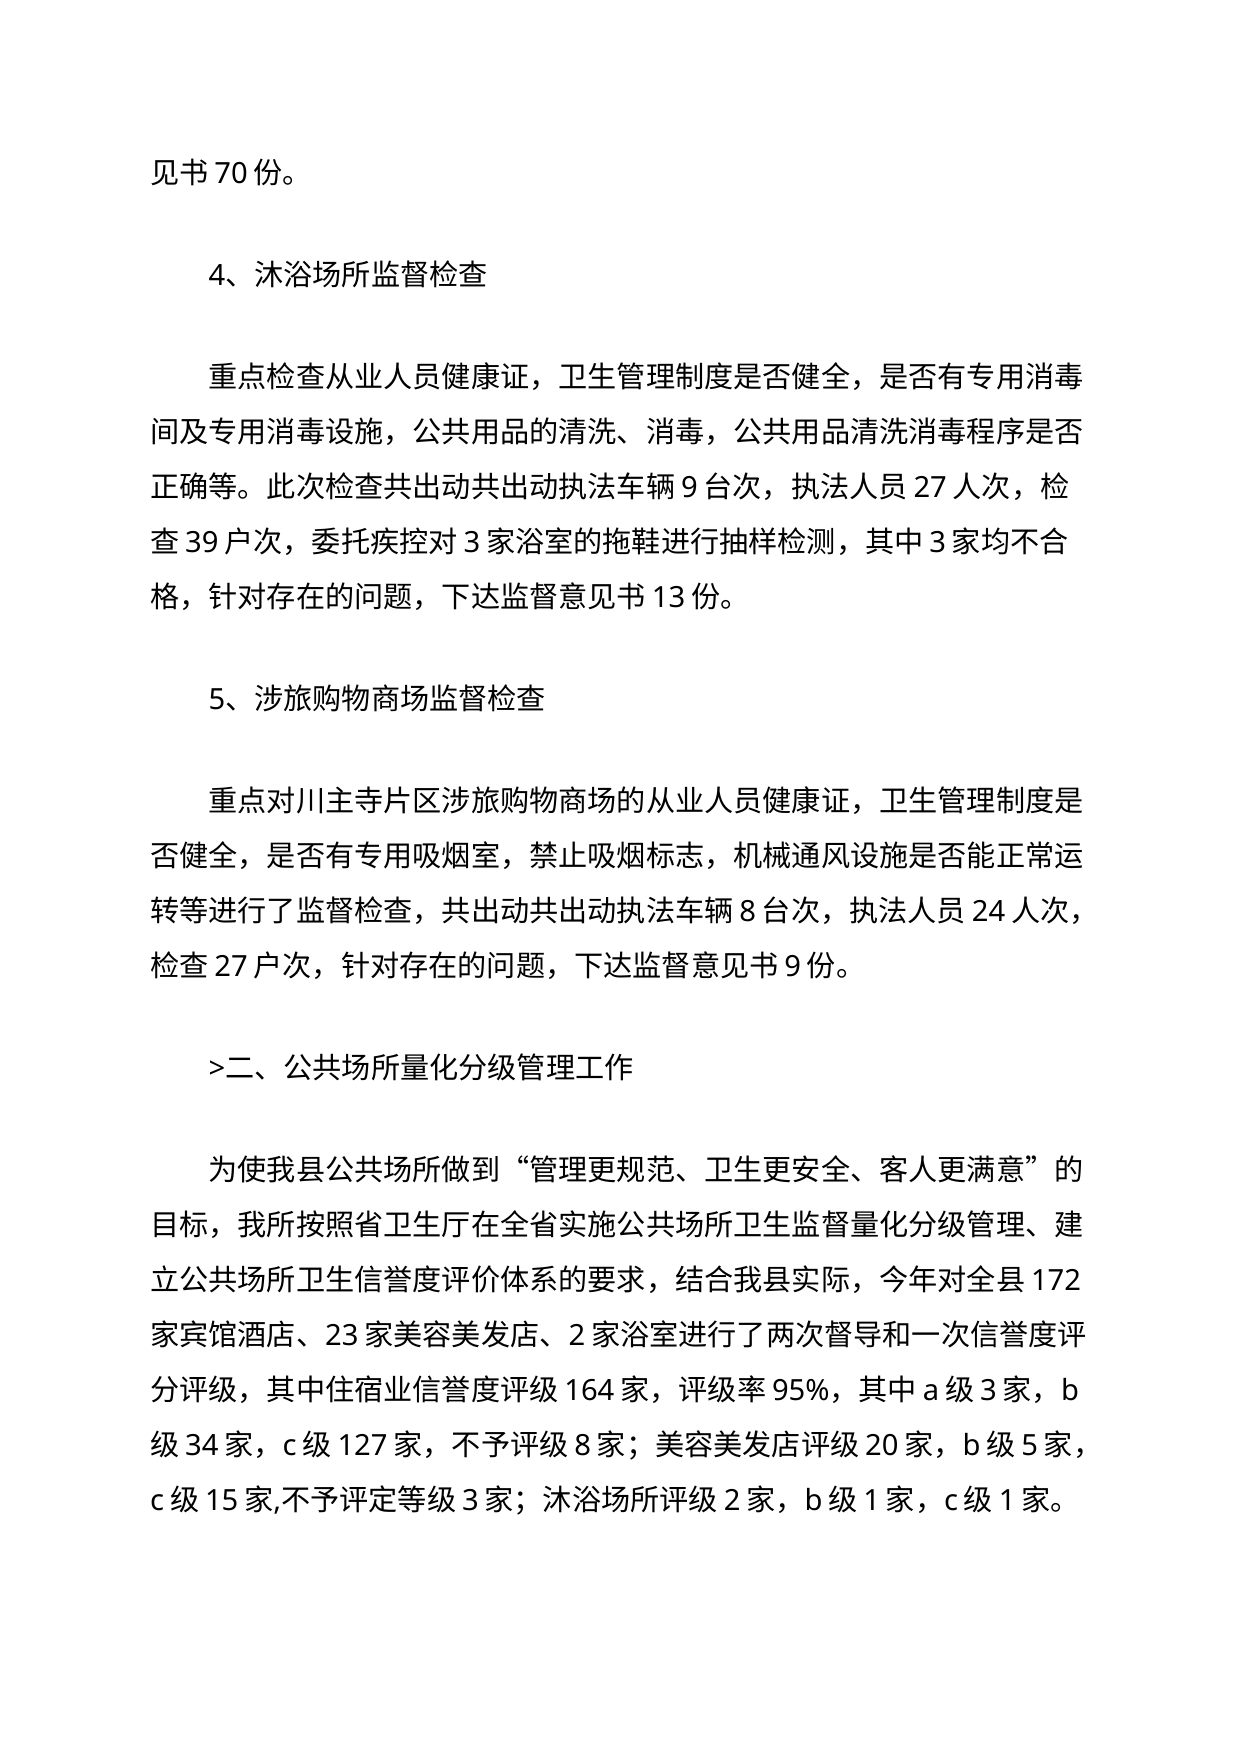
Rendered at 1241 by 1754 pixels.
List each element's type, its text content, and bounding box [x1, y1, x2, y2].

text 重点检查从业人员健康证，卫生管理制度是否健全，是否有专用消毒间及专用消毒设施，公共用品的清洗、消毒，公共用品清洗消毒程序是否正确等。此次检查共出动共出动执法车辆9台次，执法人员27人次，检查39户次，委托疾控对3家浴室的拖鞋进行抽样检测，其中3家均不合格，针对存在的问题，下达监督意见书13份。 [150, 354, 1090, 616]
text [150, 150, 1090, 192]
text >二、公共场所量化分级管理工作 [150, 1044, 1090, 1087]
text 重点对川主寺片区涉旅购物商场的从业人员健康证，卫生管理制度是否健全，是否有专用吸烟室，禁止吸烟标志，机械通风设施是否能正常运转等进行了监督检查，共出动共出动执法车辆8台次，执法人员24人次，检查27户次，针对存在的问题，下达监督意见书9份。 [150, 778, 1090, 985]
text 为使我县公共场所做到“管理更规范、卫生更安全、客人更满意”的目标，我所按照省卫生厅在全省实施公共场所卫生监督量化分级管理、建立公共场所卫生信誉度评价体系的要求，结合我县实际，今年对全县172家宾馆酒店、23家美容美发店、2家浴室进行了两次督导和一次信誉度评分评级，其中住宿业信誉度评级164家，评级率95%，其中a级3家，b级34家，c级127家，不予评级8家；美容美发店评级20家，b级5家，c级15家,不予评定等级3家；沐浴场所评级2家，b级1家，c级1家。 [150, 1146, 1090, 1519]
text 4、沐浴场所监督检查 [150, 252, 1090, 294]
text 5、涉旅购物商场监督检查 [150, 676, 1090, 718]
